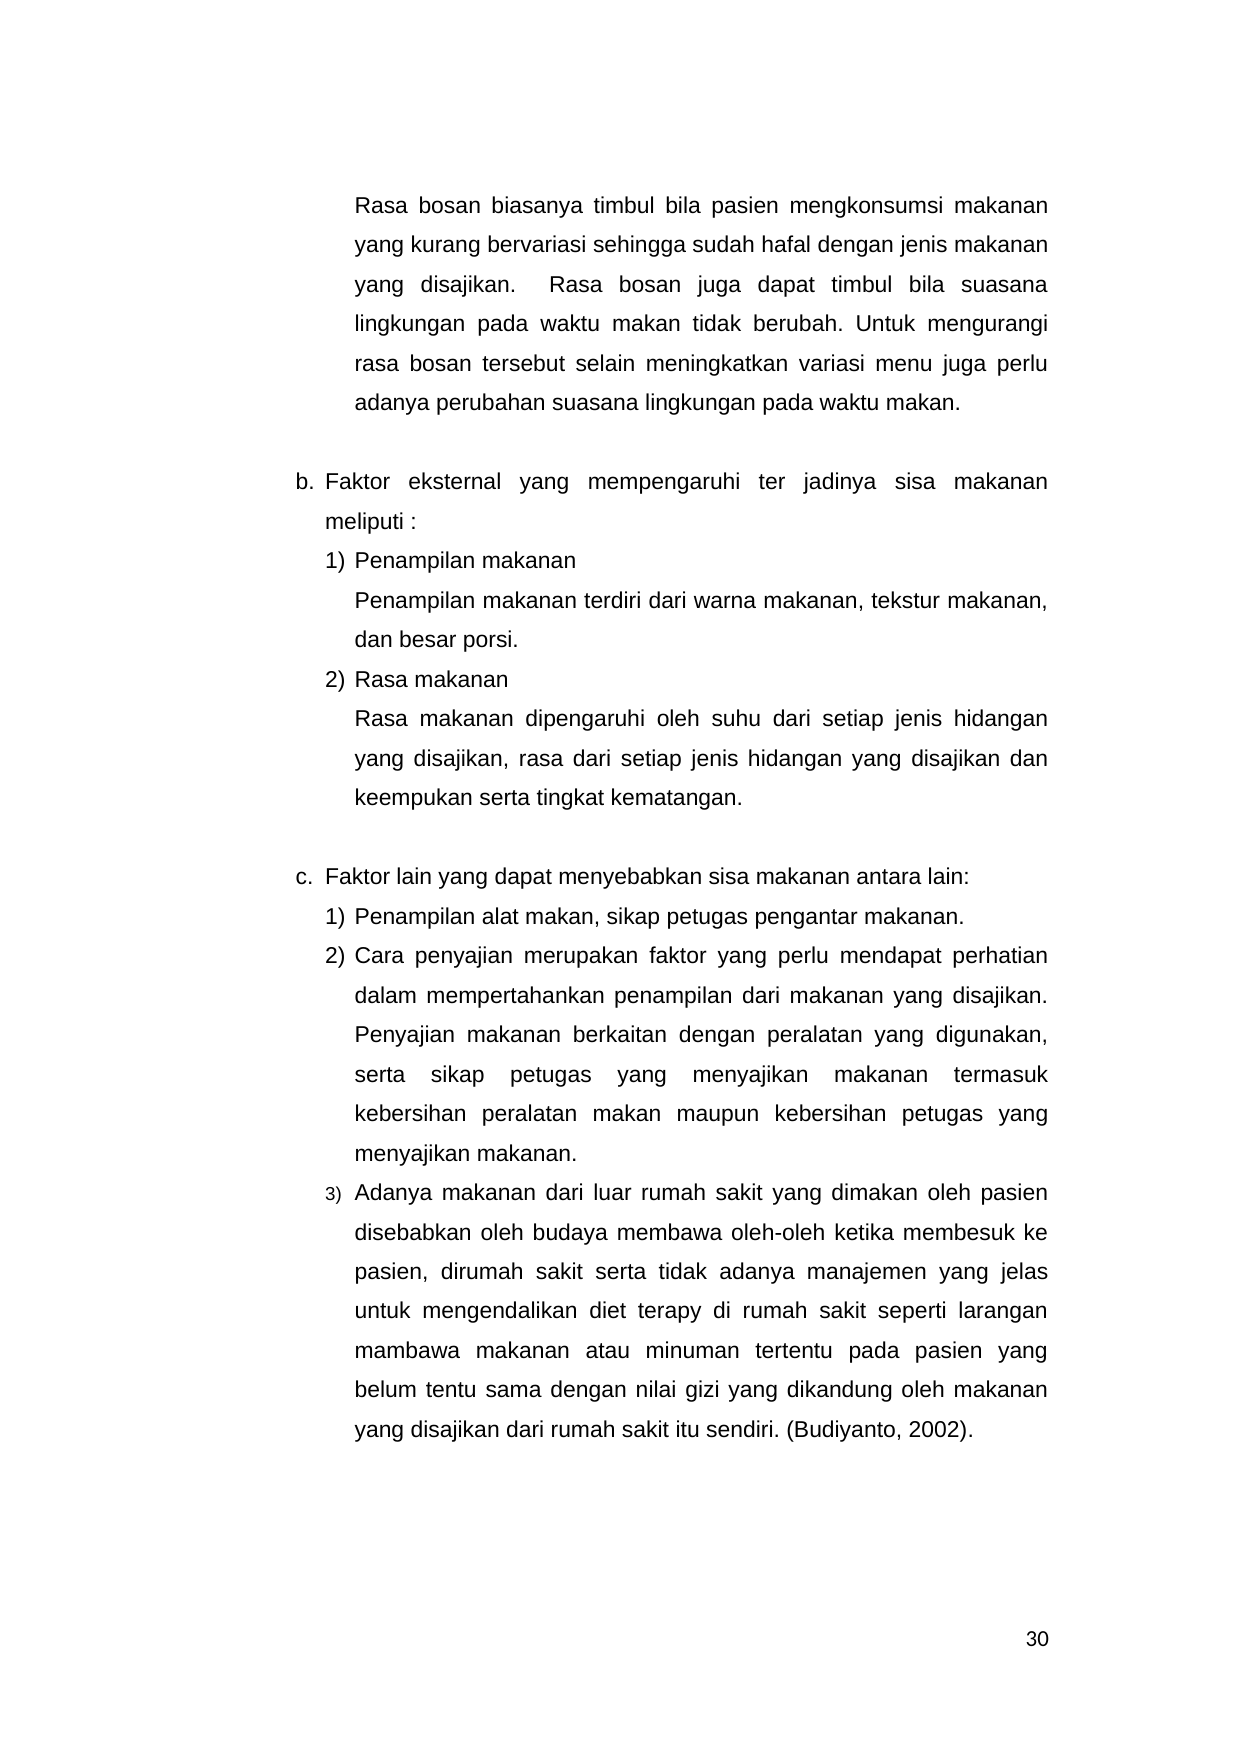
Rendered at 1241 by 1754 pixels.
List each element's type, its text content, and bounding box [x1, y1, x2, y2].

list Penampilan makanan [325, 547, 1048, 574]
list Adanya makanan dari luar rumah sakit yang dimakan oleh pasien disebabkan oleh budaya membawa oleh-oleh ketika membesuk ke pasien, dirumah sakit serta tidak adanya manajemen yang jelas untuk mengendalikan diet terapy di rumah sakit seperti larangan mambawa makanan atau minuman tertentu pada pasien yang belum tentu sama dengan nilai gizi yang dikandung oleh makanan yang disajikan dari rumah sakit itu sendiri. (Budiyanto, 2002). [325, 1179, 1048, 1442]
list Rasa bosan biasanya timbul bila pasien mengkonsumsi makanan yang kurang bervariasi sehingga sudah hafal dengan jenis makanan yang disajikan. Rasa bosan juga dapat timbul bila suasana lingkungan pada waktu makan tidak berubah. Untuk mengurangi rasa bosan tersebut selain meningkatkan variasi menu juga perlu adanya perubahan suasana lingkungan pada waktu makan. [354, 192, 1048, 416]
list Penampilan alat makan, sikap petugas pengantar makanan. [325, 903, 1048, 929]
list Rasa makanan [325, 666, 1048, 692]
list Rasa makanan dipengaruhi oleh suhu dari setiap jenis hidangan yang disajikan, rasa dari setiap jenis hidangan yang disajikan dan keempukan serta tingkat kematangan. [354, 705, 1048, 811]
list Faktor lain yang dapat menyebabkan sisa makanan antara lain: [295, 863, 1048, 889]
list Cara penyajian merupakan faktor yang perlu mendapat perhatian dalam mempertahankan penampilan dari makanan yang disajikan. Penyajian makanan berkaitan dengan peralatan yang digunakan, serta sikap petugas yang menyajikan makanan termasuk kebersihan peralatan makan maupun kebersihan petugas yang menyajikan makanan. [325, 942, 1048, 1166]
list Faktor eksternal yang mempengaruhi ter jadinya sisa makanan meliputi : [295, 468, 1048, 534]
list Penampilan makanan terdiri dari warna makanan, tekstur makanan, dan besar porsi. [354, 587, 1048, 653]
